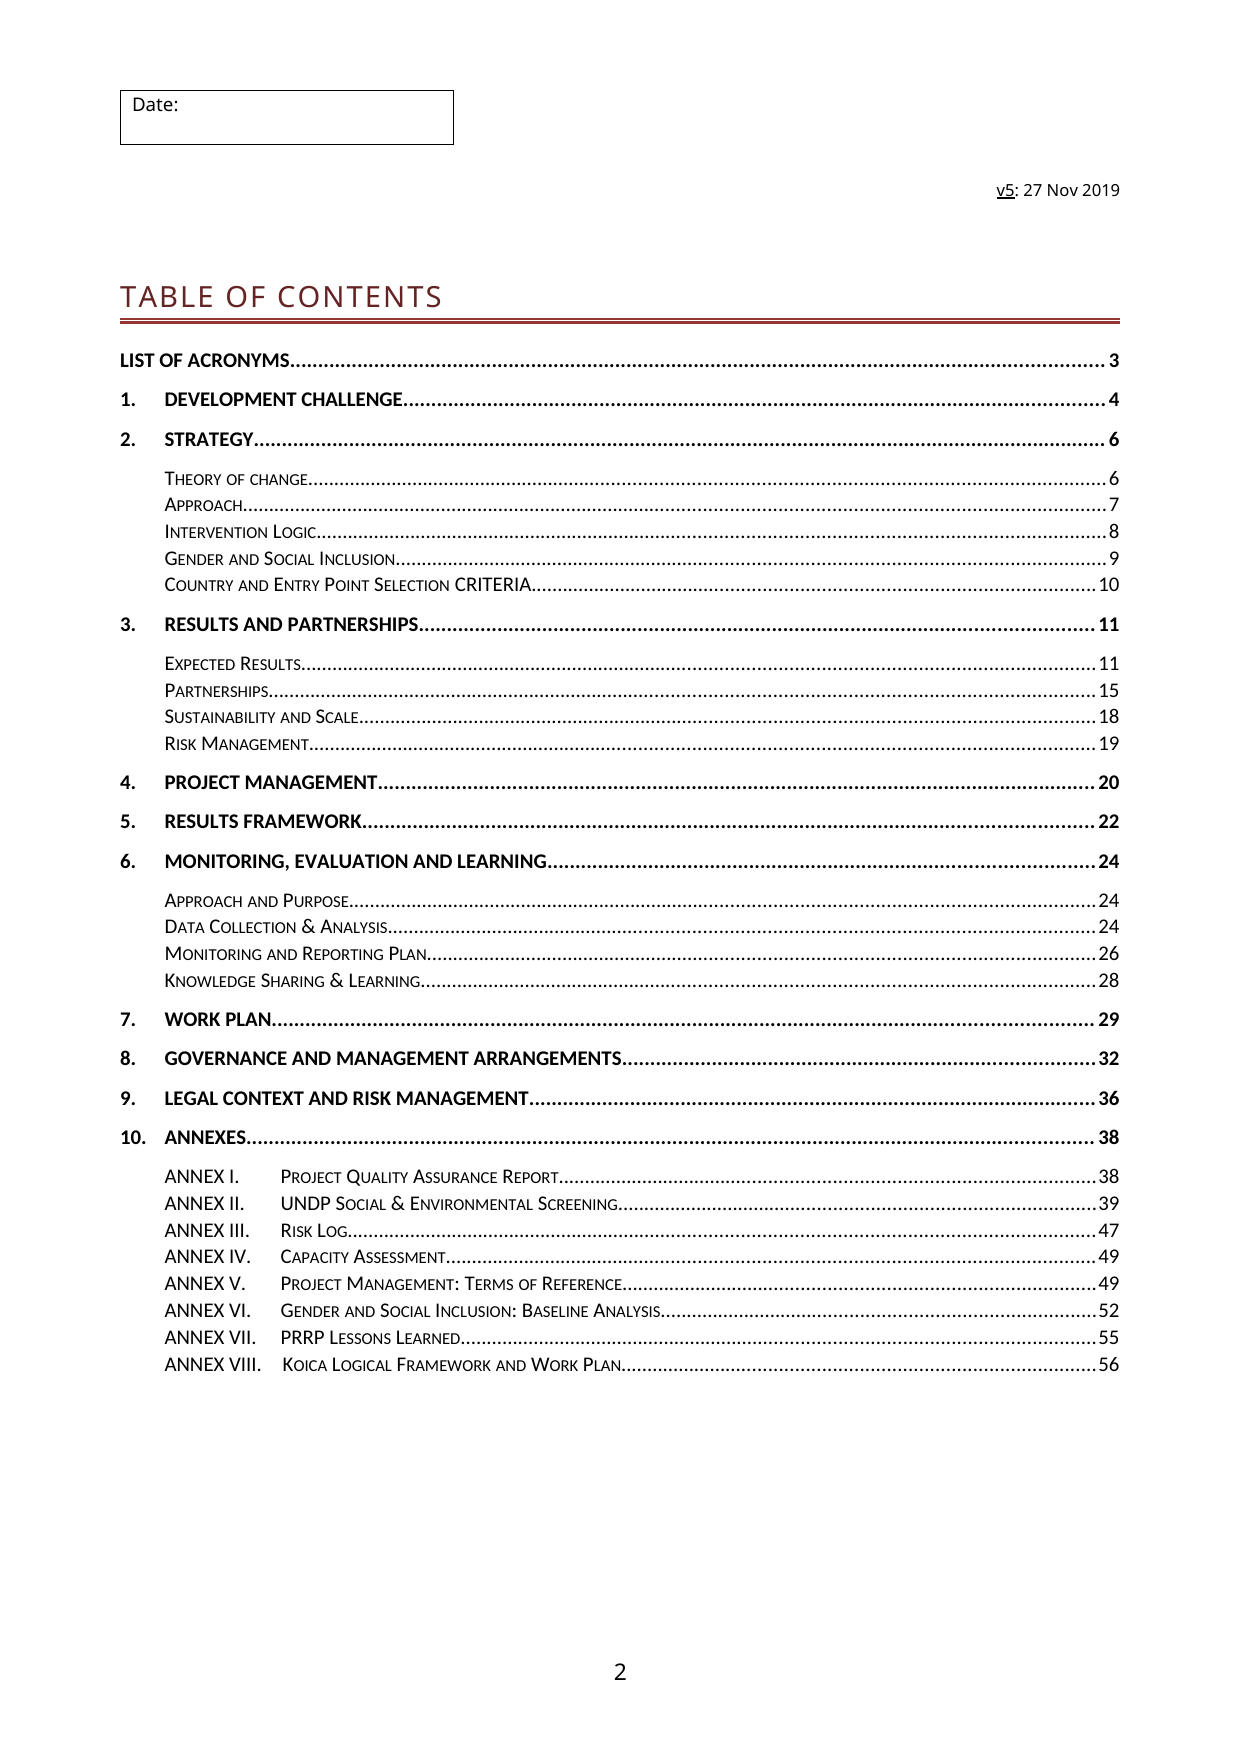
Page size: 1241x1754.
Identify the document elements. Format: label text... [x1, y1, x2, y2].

text Partnerships 15 [164, 677, 1120, 702]
text ANNEX I. Project Quality Assurance Report 38 [164, 1163, 1120, 1189]
text Approach and Purpose 24 [164, 887, 1120, 912]
text Risk Management 19 [164, 730, 1120, 756]
text Knowledge Sharing & Learning 28 [164, 967, 1120, 992]
text Approach 7 [164, 492, 1120, 517]
text Country and Entry Point Selection CRITERIA 10 [164, 572, 1120, 597]
text 6. Monitoring, Evaluation and Learning 24 [120, 848, 1120, 873]
text 5. Results Framework 22 [120, 808, 1120, 834]
text Data Collection & Analysis 24 [164, 914, 1120, 939]
text Expected Results 11 [164, 650, 1120, 676]
text Gender and Social Inclusion 9 [164, 545, 1120, 570]
text ANNEX III. Risk Log 47 [164, 1217, 1120, 1242]
text List of acronyms 3 [120, 347, 1120, 373]
text ANNEX VIII. Koica Logical Framework and Work Plan 56 [164, 1351, 1120, 1376]
text ANNEX V. Project Management: Terms of Reference 49 [164, 1270, 1120, 1296]
text 2. Strategy 6 [120, 426, 1120, 451]
text 3. Results and Partnerships 11 [120, 611, 1120, 636]
text ANNEX II. UNDP Social & Environmental Screening 39 [164, 1190, 1120, 1216]
text Monitoring and Reporting Plan 26 [164, 940, 1120, 966]
table_cell Date: [121, 91, 453, 144]
text Sustainability and Scale 18 [164, 703, 1120, 729]
text 8. Governance and Management Arrangements 32 [120, 1046, 1120, 1071]
text 1. Development Challenge 4 [120, 386, 1120, 412]
text ANNEX VI. Gender and Social Inclusion: Baseline Analysis 52 [164, 1297, 1120, 1323]
text Theory of change 6 [164, 465, 1120, 490]
text 10. ANNEXES 38 [120, 1124, 1120, 1149]
text 9. Legal Context and Risk Management 36 [120, 1085, 1120, 1110]
text Intervention Logic 8 [164, 518, 1120, 544]
text 7. Work Plan 29 [120, 1006, 1120, 1032]
text ANNEX IV. Capacity Assessment 49 [164, 1244, 1120, 1269]
text ANNEX VII. PRRP Lessons Learned 55 [164, 1324, 1120, 1349]
subtitle Table of Contents [120, 276, 1120, 318]
text 4. Project Management 20 [120, 769, 1120, 795]
text v5: 27 Nov 2019 [120, 178, 1120, 201]
